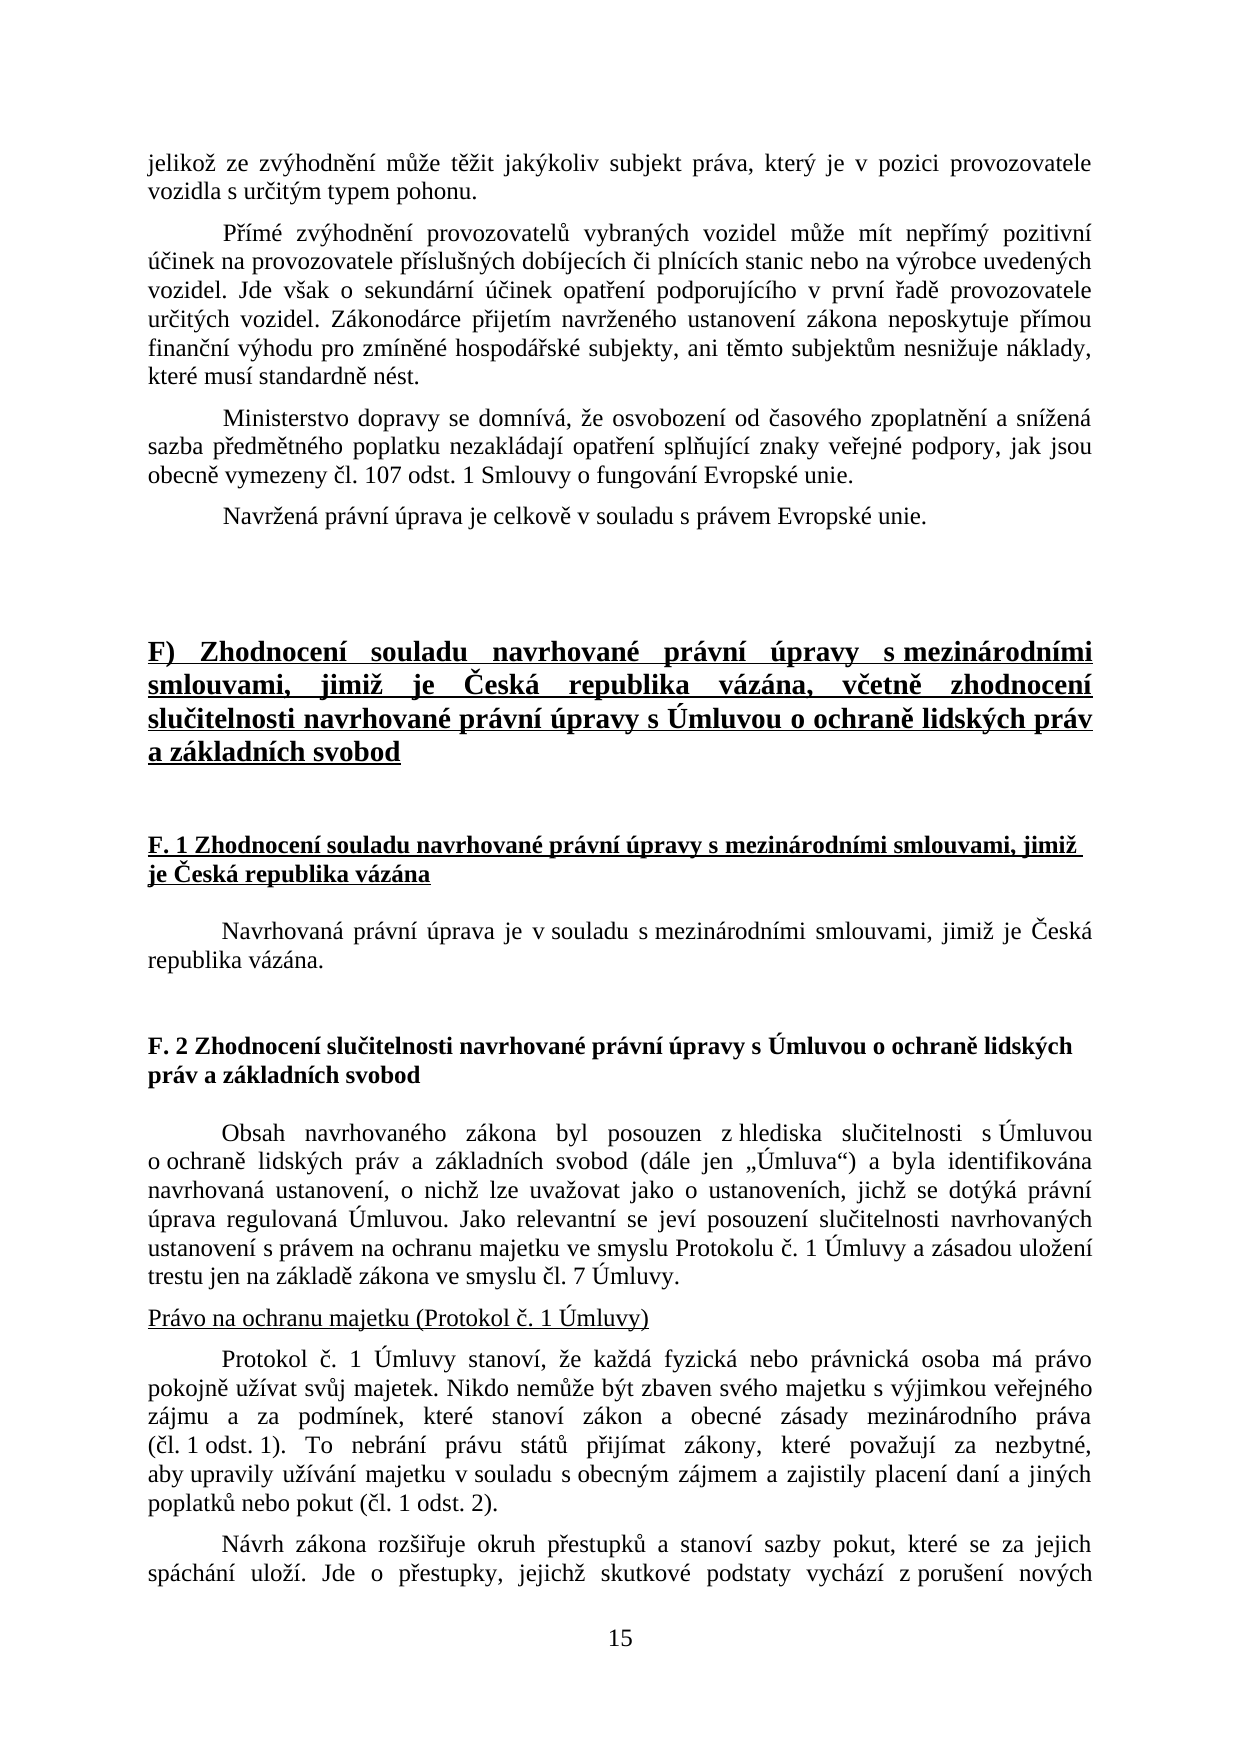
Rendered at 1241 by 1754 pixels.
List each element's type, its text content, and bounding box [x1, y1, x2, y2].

text F) Zhodnocení souladu navrhované právní úpravy s mezinárodními smlouvami, jimiž je Česká republika vázána, včetně zhodnocení slučitelnosti navrhované právní úpravy s Úmluvou o ochraně lidských práv a základních svobod [148, 698, 1093, 730]
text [148, 1529, 1093, 1586]
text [148, 148, 1093, 205]
text Navržená právní úprava je celkově v souladu s právem Evropské unie. [148, 501, 1093, 530]
text F. 2 Zhodnocení slučitelnosti navrhované právní úpravy s Úmluvou o ochraně lidských práv a základních svobod [148, 1031, 1093, 1089]
text F) Zhodnocení souladu navrhované právní úpravy s mezinárodními smlouvami, jimiž je Česká republika vázána, včetně zhodnocení slučitelnosti navrhované právní úpravy s Úmluvou o ochraně lidských práv a základních svobod [148, 634, 1093, 663]
text F) Zhodnocení souladu navrhované právní úpravy s mezinárodními smlouvami, jimiž je Česká republika vázána, včetně zhodnocení slučitelnosti navrhované právní úpravy s Úmluvou o ochraně lidských práv a základních svobod [148, 731, 1093, 768]
text Protokol č. 1 Úmluvy stanoví, že každá fyzická nebo právnická osoba má právo pokojně užívat svůj majetek. Nikdo nemůže být zbaven svého majetku s výjimkou veřejného zájmu a za podmínek, které stanoví zákon a obecné zásady mezinárodního práva (čl. 1 odst. 1). To nebrání právu států přijímat zákony, které považují za nezbytné, aby upravily užívání majetku v souladu s obecným zájmem a zajistily placení daní a jiných poplatků nebo pokut (čl. 1 odst. 2). [148, 1344, 1093, 1516]
text Navrhovaná právní úprava je v souladu s mezinárodními smlouvami, jimiž je Česká republika vázána. [148, 916, 1093, 974]
text F. 1 Zhodnocení souladu navrhované právní úpravy s mezinárodními smlouvami, jimiž je Česká republika vázána [148, 830, 1093, 888]
text Právo na ochranu majetku (Protokol č. 1 Úmluvy) [148, 1303, 1093, 1331]
text F) Zhodnocení souladu navrhované právní úpravy s mezinárodními smlouvami, jimiž je Česká republika vázána, včetně zhodnocení slučitelnosti navrhované právní úpravy s Úmluvou o ochraně lidských práv a základních svobod [148, 664, 1093, 696]
text Ministerstvo dopravy se domnívá, že osvobození od časového zpoplatnění a snížená sazba předmětného poplatku nezakládají opatření splňující znaky veřejné podpory, jak jsou obecně vymezeny čl. 107 odst. 1 Smlouvy o fungování Evropské unie. [148, 403, 1093, 489]
text Přímé zvýhodnění provozovatelů vybraných vozidel může mít nepřímý pozitivní účinek na provozovatele příslušných dobíjecích či plnících stanic nebo na výrobce uvedených vozidel. Jde však o sekundární účinek opatření podporujícího v první řadě provozovatele určitých vozidel. Zákonodárce přijetím navrženého ustanovení zákona neposkytuje přímou finanční výhodu pro zmíněné hospodářské subjekty, ani těmto subjektům nesnižuje náklady, které musí standardně nést. [148, 218, 1093, 390]
text Obsah navrhovaného zákona byl posouzen z hlediska slučitelnosti s Úmluvou o ochraně lidských práv a základních svobod (dále jen „Úmluva“) a byla identifikována navrhovaná ustanovení, o nichž lze uvažovat jako o ustanoveních, jichž se dotýká právní úprava regulovaná Úmluvou. Jako relevantní se jeví posouzení slučitelnosti navrhovaných ustanovení s právem na ochranu majetku ve smyslu Protokolu č. 1 Úmluvy a zásadou uložení trestu jen na základě zákona ve smyslu čl. 7 Úmluvy. [148, 1118, 1093, 1290]
